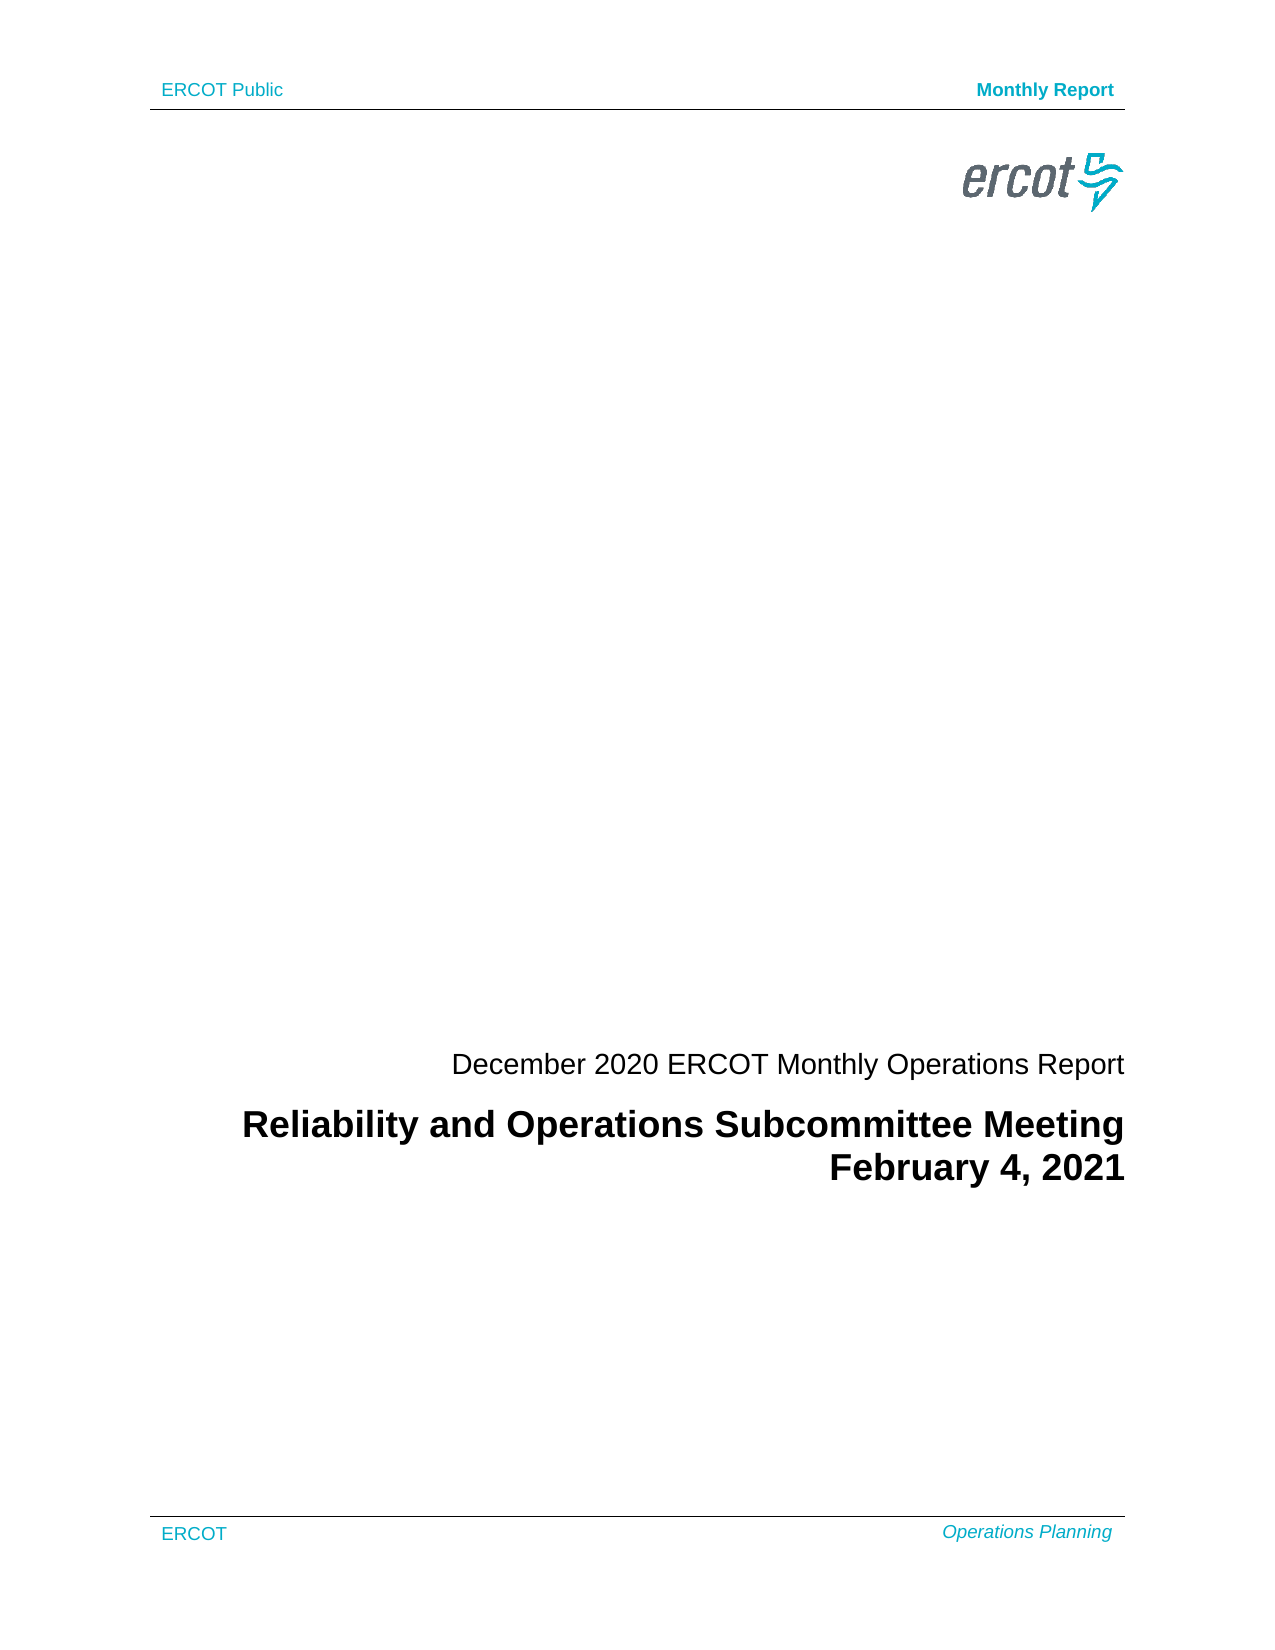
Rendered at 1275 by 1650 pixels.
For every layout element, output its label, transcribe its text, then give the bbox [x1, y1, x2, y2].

picture [959, 150, 1125, 214]
text February 4, 2021 [150, 1146, 1125, 1189]
text December 2020 ERCOT Monthly Operations Report [150, 1047, 1125, 1102]
text Reliability and Operations Subcommittee Meeting [150, 1102, 1125, 1146]
